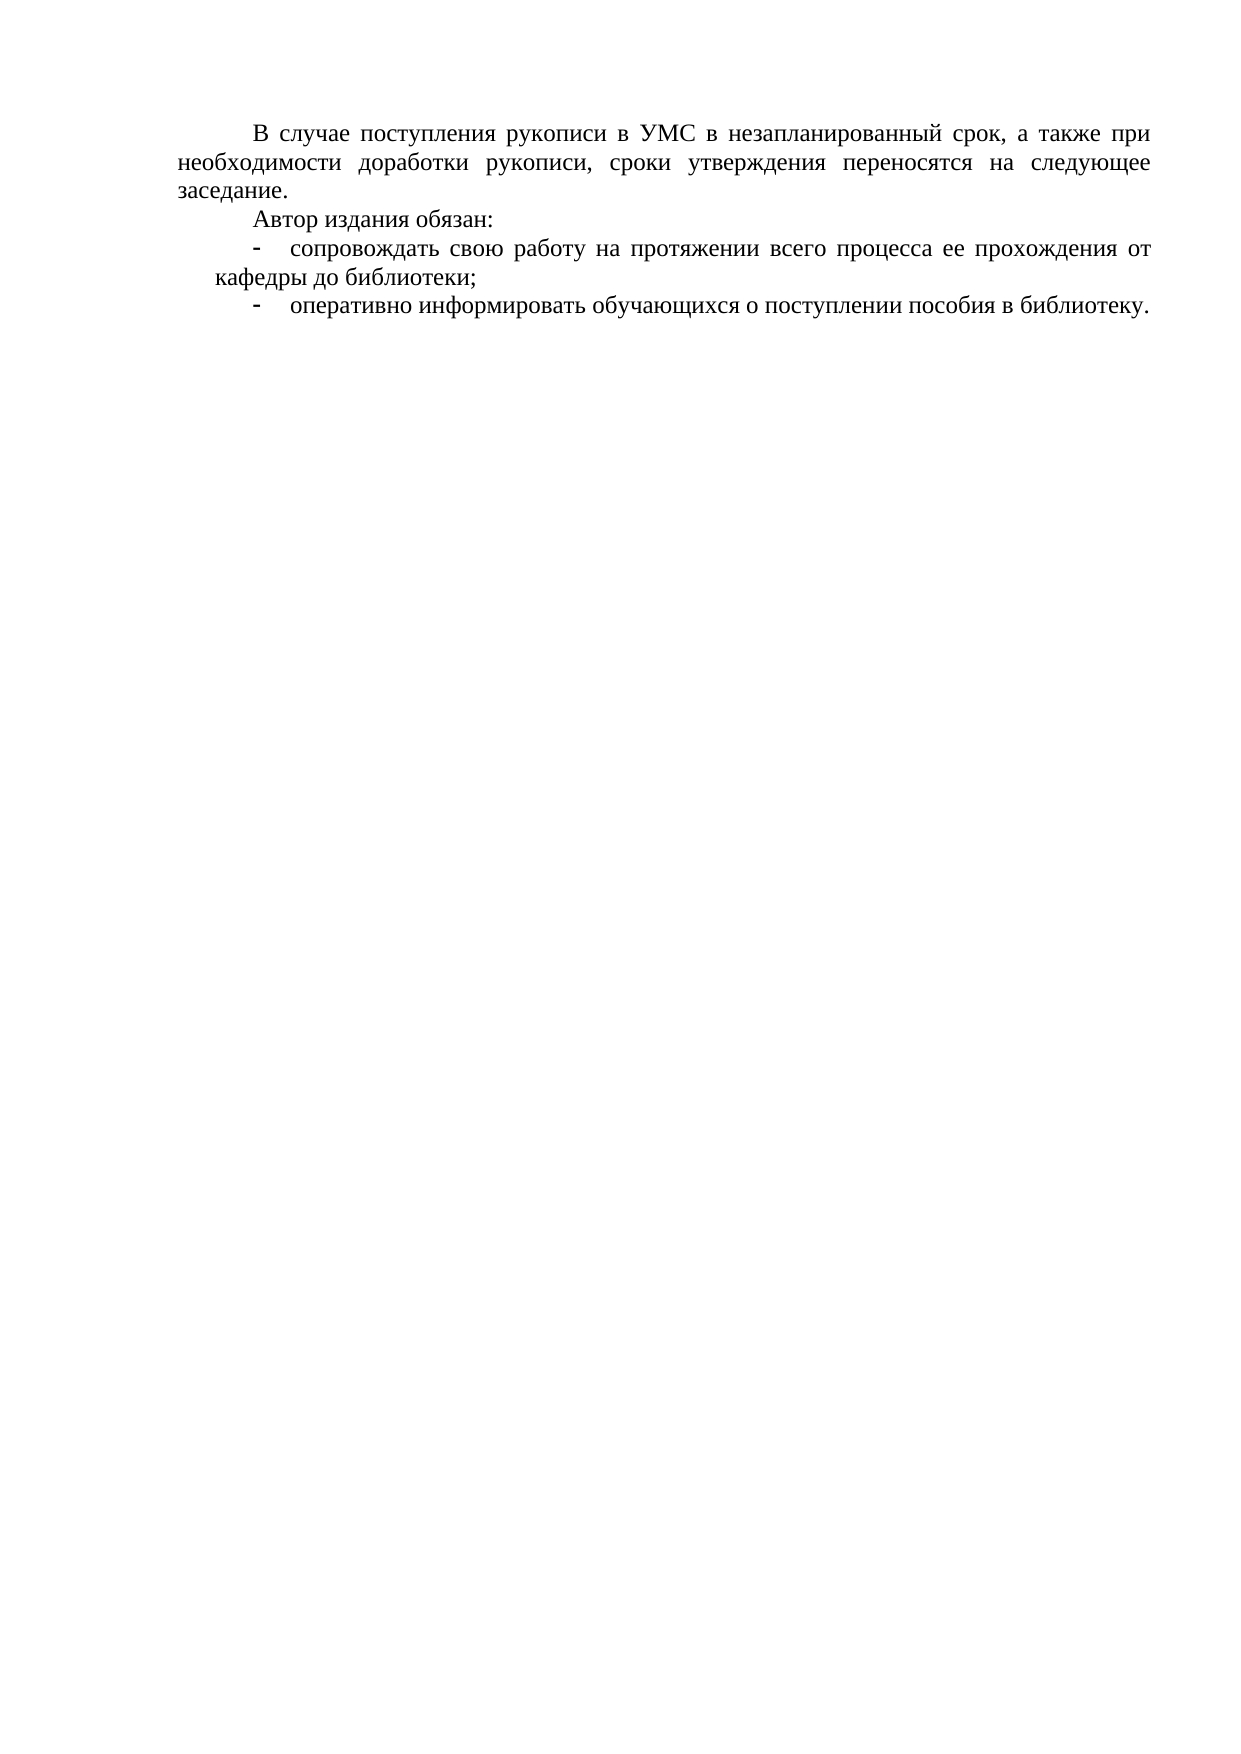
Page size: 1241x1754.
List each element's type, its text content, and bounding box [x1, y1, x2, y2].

text В случае поступления рукописи в УМС в незапланированный срок, а также при необходимости доработки рукописи, сроки утверждения переносятся на следующее заседание. [177, 118, 1152, 204]
text Автор издания обязан: [177, 204, 1152, 233]
list оперативно информировать обучающихся о поступлении пособия в библиотеку. [215, 291, 1152, 319]
list сопровождать свою работу на протяжении всего процесса ее прохождения от кафедры до библиотеки; [215, 233, 1152, 291]
